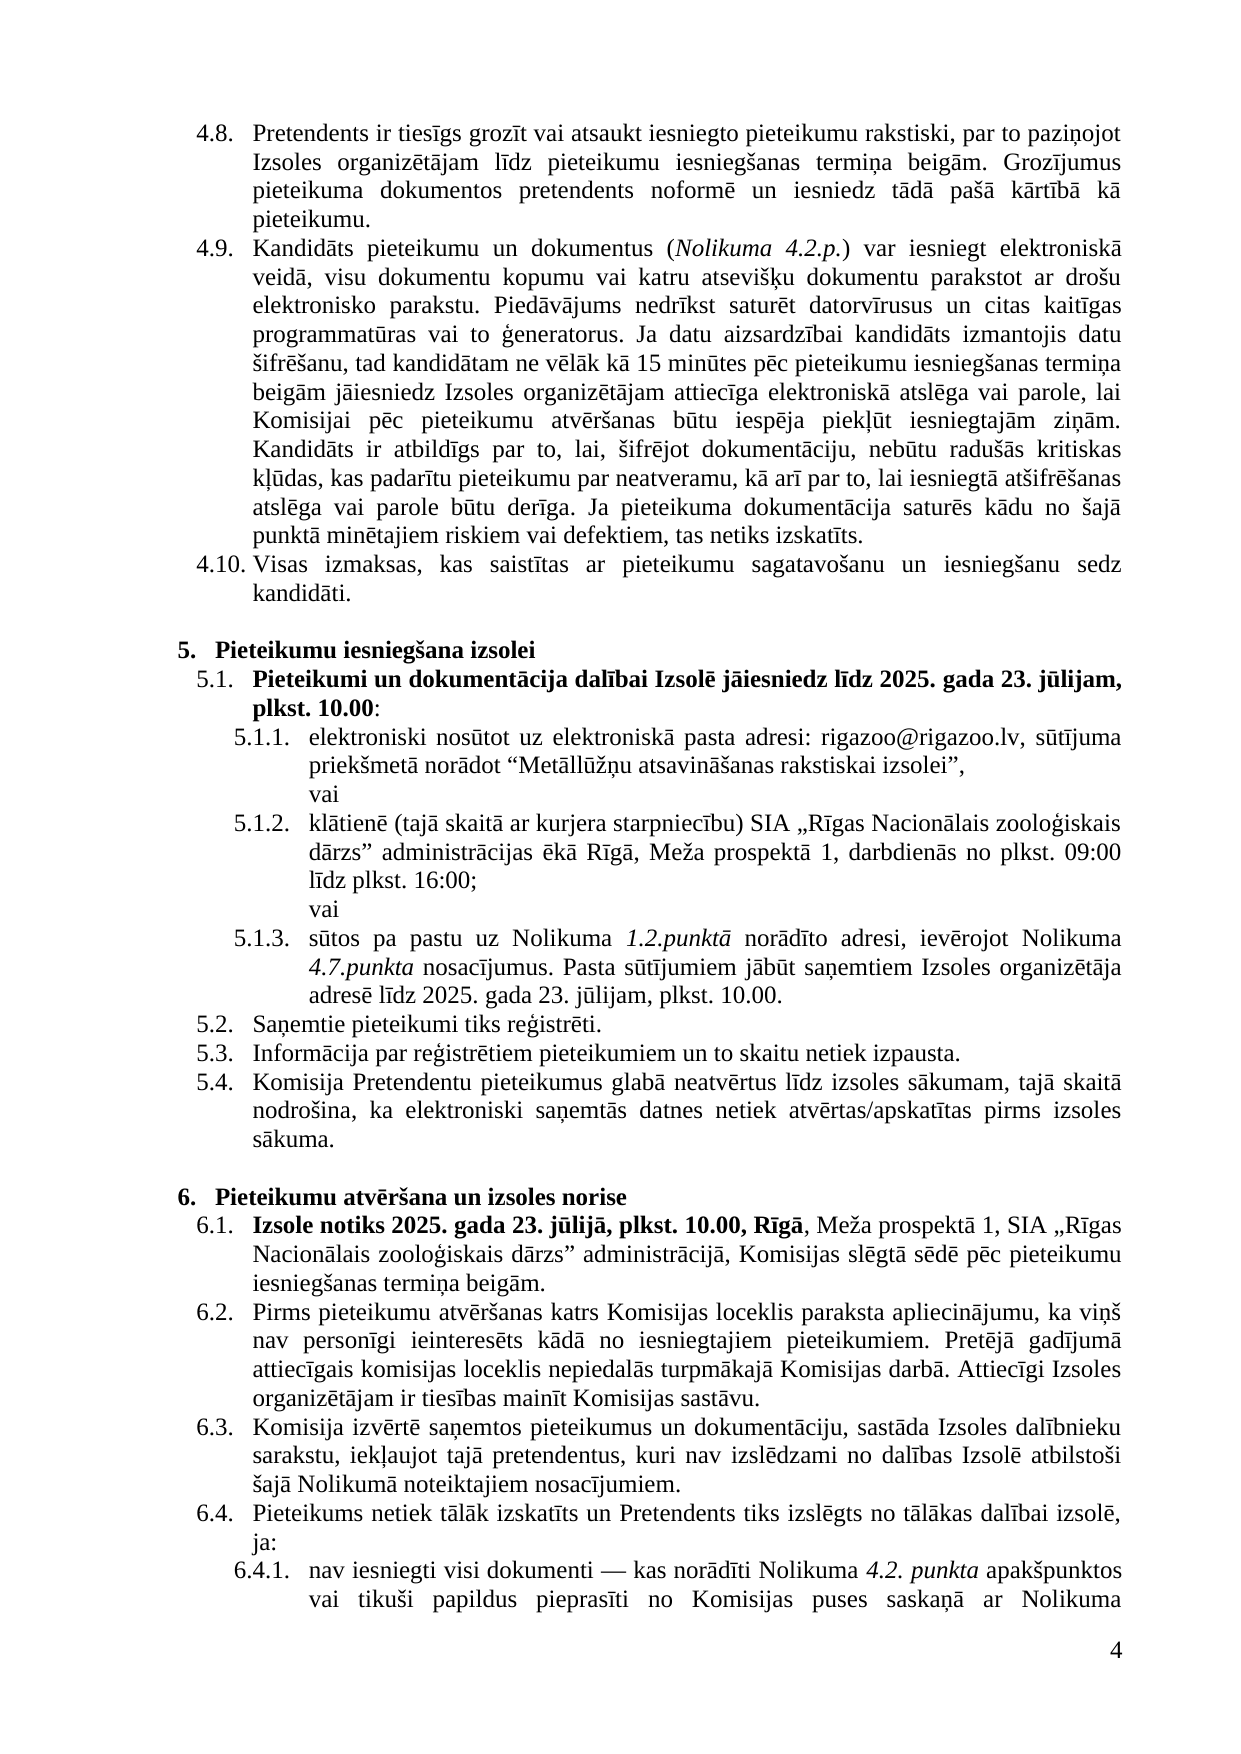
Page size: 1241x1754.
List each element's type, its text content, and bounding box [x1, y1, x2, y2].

list Pirms pieteikumu atvēršanas katrs Komisijas loceklis paraksta apliecinājumu, ka viņš nav personīgi ieinteresēts kādā no iesniegtajiem pieteikumiem. Pretējā gadījumā attiecīgais komisijas loceklis nepiedalās turpmākajā Komisijas darbā. Attiecīgi Izsoles organizētājam ir tiesības mainīt Komisijas sastāvu. [196, 1297, 1122, 1412]
list Pieteikumu iesniegšana izsolei [177, 636, 1122, 664]
list Kandidāts pieteikumu un dokumentus (Nolikuma 4.2.p.) var iesniegt elektroniskā veidā, visu dokumentu kopumu vai katru atsevišķu dokumentu parakstot ar drošu elektronisko parakstu. Piedāvājums nedrīkst saturēt datorvīrusus un citas kaitīgas programmatūras vai to ģeneratorus. Ja datu aizsardzībai kandidāts izmantojis datu šifrēšanu, tad kandidātam ne vēlāk kā 15 minūtes pēc pieteikumu iesniegšanas termiņa beigām jāiesniedz Izsoles organizētājam attiecīga elektroniskā atslēga vai parole, lai Komisijai pēc pieteikumu atvēršanas būtu iespēja piekļūt iesniegtajām ziņām. Kandidāts ir atbildīgs par to, lai, šifrējot dokumentāciju, nebūtu radušās kritiskas kļūdas, kas padarītu pieteikumu par neatveramu, kā arī par to, lai iesniegtā atšifrēšanas atslēga vai parole būtu derīga. Ja pieteikuma dokumentācija saturēs kādu no šajā punktā minētajiem riskiem vai defektiem, tas netiks izskatīts. [196, 233, 1122, 549]
list Izsole notiks 2025. gada 23. jūlijā, plkst. 10.00, Rīgā, Meža prospektā 1, SIA „Rīgas Nacionālais zooloģiskais dārzs” administrācijā, Komisijas slēgtā sēdē pēc pieteikumu iesniegšanas termiņa beigām. [196, 1211, 1122, 1297]
list elektroniski nosūtot uz elektroniskā pasta adresi: rigazoo@rigazoo.lv, sūtījuma priekšmetā norādot “Metāllūžņu atsavināšanas rakstiskai izsolei”, [233, 722, 1122, 779]
list klātienē (tajā skaitā ar kurjera starpniecību) SIA „Rīgas Nacionālais zooloģiskais dārzs” administrācijas ēkā Rīgā, Meža prospektā 1, darbdienās no plkst. 09:00 līdz plkst. 16:00; [233, 808, 1122, 894]
list Pretendents ir tiesīgs grozīt vai atsaukt iesniegto pieteikumu rakstiski, par to paziņojot Izsoles organizētājam līdz pieteikumu iesniegšanas termiņa beigām. Grozījumus pieteikuma dokumentos pretendents noformē un iesniedz tādā pašā kārtībā kā pieteikumu. [196, 118, 1122, 233]
list Pieteikumi un dokumentācija dalībai Izsolē jāiesniedz līdz 2025. gada 23. jūlijam, plkst. 10.00: [196, 664, 1122, 722]
list Informācija par reģistrētiem pieteikumiem un to skaitu netiek izpausta. [196, 1038, 1122, 1067]
list Saņemtie pieteikumi tiks reģistrēti. [196, 1009, 1122, 1038]
list sūtos pa pastu uz Nolikuma 1.2.punktā norādīto adresi, ievērojot Nolikuma 4.7.punkta nosacījumus. Pasta sūtījumiem jābūt saņemtiem Izsoles organizētāja adresē līdz 2025. gada 23. jūlijam, plkst. 10.00. [233, 923, 1122, 1009]
list Komisija izvērtē saņemtos pieteikumus un dokumentāciju, sastāda Izsoles dalībnieku sarakstu, iekļaujot tajā pretendentus, kuri nav izslēdzami no dalības Izsolē atbilstoši šajā Nolikumā noteiktajiem nosacījumiem. [196, 1412, 1122, 1498]
text vai [308, 779, 1122, 808]
list Komisija Pretendentu pieteikumus glabā neatvērtus līdz izsoles sākumam, tajā skaitā nodrošina, ka elektroniski saņemtās datnes netiek atvērtas/apskatītas pirms izsoles sākuma. [196, 1067, 1122, 1153]
list Pieteikumu atvēršana un izsoles norise [177, 1182, 1122, 1211]
list Visas izmaksas, kas saistītas ar pieteikumu sagatavošanu un iesniegšanu sedz kandidāti. [196, 549, 1122, 607]
list Pieteikums netiek tālāk izskatīts un Pretendents tiks izslēgts no tālākas dalībai izsolē, ja: [196, 1498, 1122, 1556]
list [233, 1556, 1122, 1613]
text vai [308, 894, 1122, 923]
